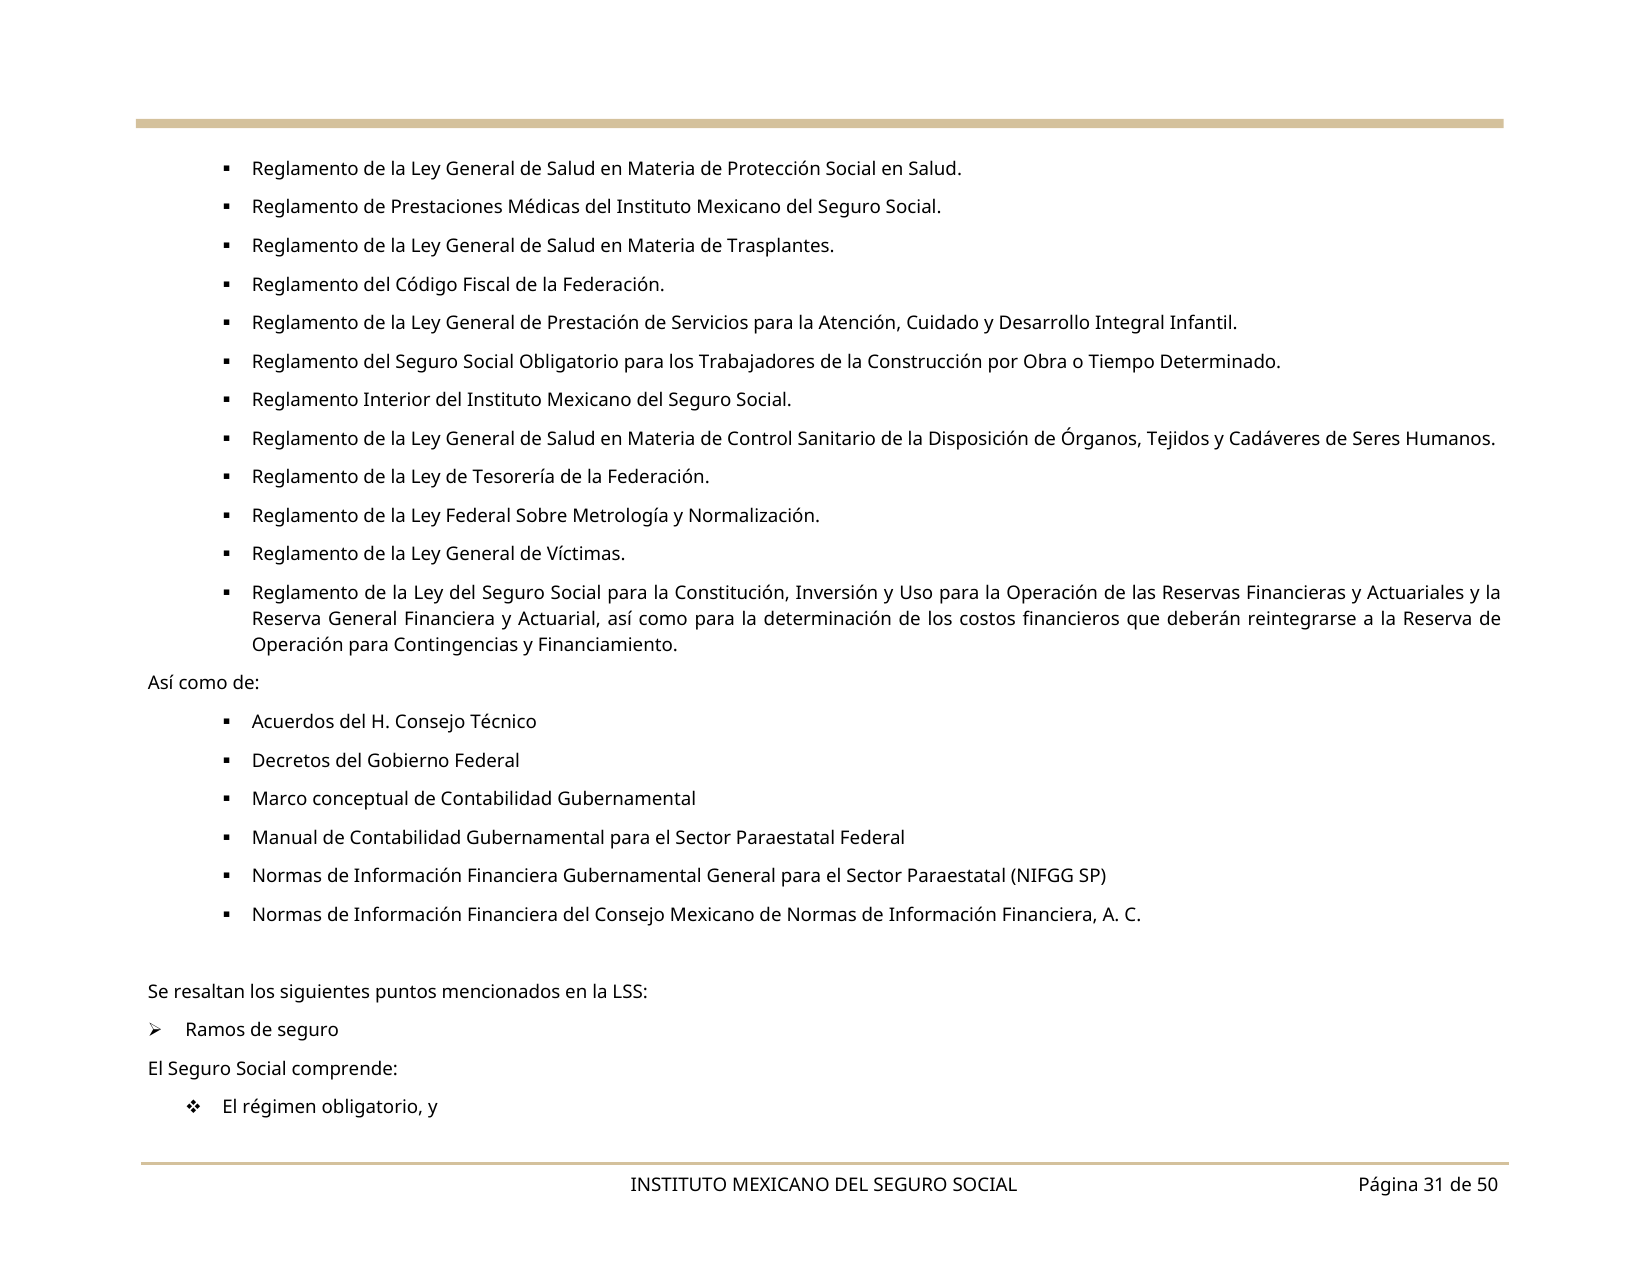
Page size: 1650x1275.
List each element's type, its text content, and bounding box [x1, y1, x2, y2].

list Reglamento de la Ley General de Víctimas. [222, 540, 1502, 566]
list Marco conceptual de Contabilidad Gubernamental [222, 785, 1502, 811]
list El régimen obligatorio, y [185, 1093, 1502, 1119]
list Decretos del Gobierno Federal [222, 746, 1502, 772]
list Reglamento de la Ley Federal Sobre Metrología y Normalización. [222, 501, 1502, 527]
list Ramos de seguro [148, 1016, 1502, 1042]
list Reglamento de la Ley de Tesorería de la Federación. [222, 463, 1502, 489]
list Reglamento de la Ley General de Salud en Materia de Trasplantes. [222, 232, 1502, 258]
list Reglamento Interior del Instituto Mexicano del Seguro Social. [222, 386, 1502, 412]
list Reglamento de la Ley General de Prestación de Servicios para la Atención, Cuidado y Desarrollo Integral Infantil. [222, 309, 1502, 335]
list Reglamento de la Ley General de Salud en Materia de Protección Social en Salud. [222, 154, 1502, 181]
list Normas de Información Financiera del Consejo Mexicano de Normas de Información Financiera, A. C. [222, 900, 1502, 926]
list Manual de Contabilidad Gubernamental para el Sector Paraestatal Federal [222, 823, 1502, 849]
list Reglamento de Prestaciones Médicas del Instituto Mexicano del Seguro Social. [222, 193, 1502, 219]
list Acuerdos del H. Consejo Técnico [222, 708, 1502, 734]
list Reglamento del Código Fiscal de la Federación. [222, 270, 1502, 296]
text Así como de: [148, 669, 1502, 695]
text Se resaltan los siguientes puntos mencionados en la LSS: [148, 977, 1502, 1003]
list Reglamento del Seguro Social Obligatorio para los Trabajadores de la Construcción por Obra o Tiempo Determinado. [222, 347, 1502, 373]
list Normas de Información Financiera Gubernamental General para el Sector Paraestatal (NIFGG SP) [222, 862, 1502, 888]
list Reglamento de la Ley General de Salud en Materia de Control Sanitario de la Disposición de Órganos, Tejidos y Cadáveres de Seres Humanos. [222, 424, 1502, 450]
text El Seguro Social comprende: [148, 1054, 1502, 1081]
list Reglamento de la Ley del Seguro Social para la Constitución, Inversión y Uso para la Operación de las Reservas Financieras y Actuariales y la Reserva General Financiera y Actuarial, así como para la determinación de los costos financieros que deberán reintegrarse a la Reserva de Operación para Contingencias y Financiamiento. [222, 578, 1502, 657]
